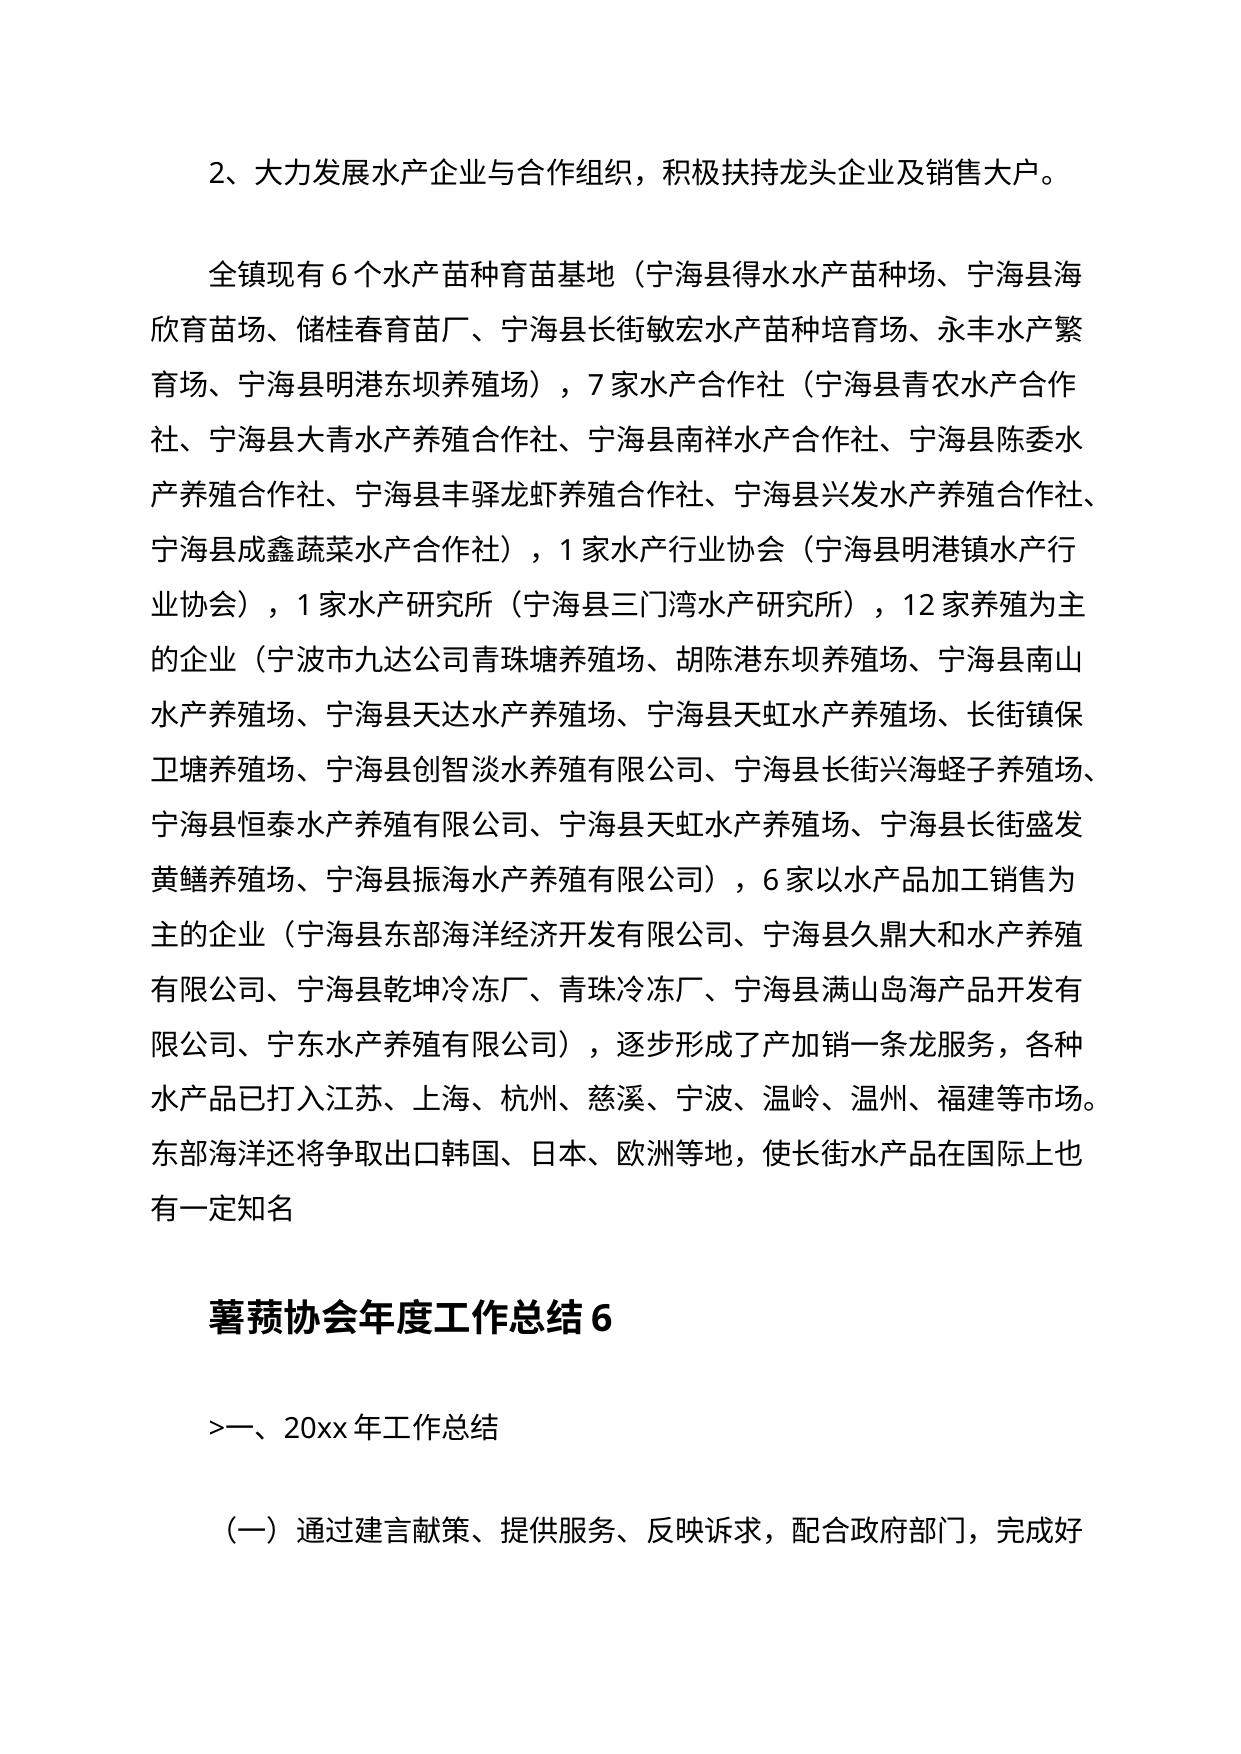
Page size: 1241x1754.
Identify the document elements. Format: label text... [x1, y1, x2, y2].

text 薯蓣协会年度工作总结6 [150, 1287, 1090, 1342]
text 全镇现有6个水产苗种育苗基地（宁海县得水水产苗种场、宁海县海欣育苗场、储桂春育苗厂、宁海县长街敏宏水产苗种培育场、永丰水产繁育场、宁海县明港东坝养殖场），7家水产合作社（宁海县青农水产合作社、宁海县大青水产养殖合作社、宁海县南祥水产合作社、宁海县陈委水产养殖合作社、宁海县丰驿龙虾养殖合作社、宁海县兴发水产养殖合作社、宁海县成鑫蔬菜水产合作社），1家水产行业协会（宁海县明港镇水产行业协会），1家水产研究所（宁海县三门湾水产研究所），12家养殖为主的企业（宁波市九达公司青珠塘养殖场、胡陈港东坝养殖场、宁海县南山水产养殖场、宁海县天达水产养殖场、宁海县天虹水产养殖场、长街镇保卫塘养殖场、宁海县创智淡水养殖有限公司、宁海县长街兴海蛏子养殖场、宁海县恒泰水产养殖有限公司、宁海县天虹水产养殖场、宁海县长街盛发黄鳝养殖场、宁海县振海水产养殖有限公司），6家以水产品加工销售为主的企业（宁海县东部海洋经济开发有限公司、宁海县久鼎大和水产养殖有限公司、宁海县乾坤冷冻厂、青珠冷冻厂、宁海县满山岛海产品开发有限公司、宁东水产养殖有限公司），逐步形成了产加销一条龙服务，各种水产品已打入江苏、上海、杭州、慈溪、宁波、温岭、温州、福建等市场。东部海洋还将争取出口韩国、日本、欧洲等地，使长街水产品在国际上也有一定知名 [150, 252, 1090, 1228]
text 2、大力发展水产企业与合作组织，积极扶持龙头企业及销售大户。 [150, 150, 1090, 192]
text >一、20xx年工作总结 [150, 1405, 1090, 1447]
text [150, 1507, 1090, 1549]
